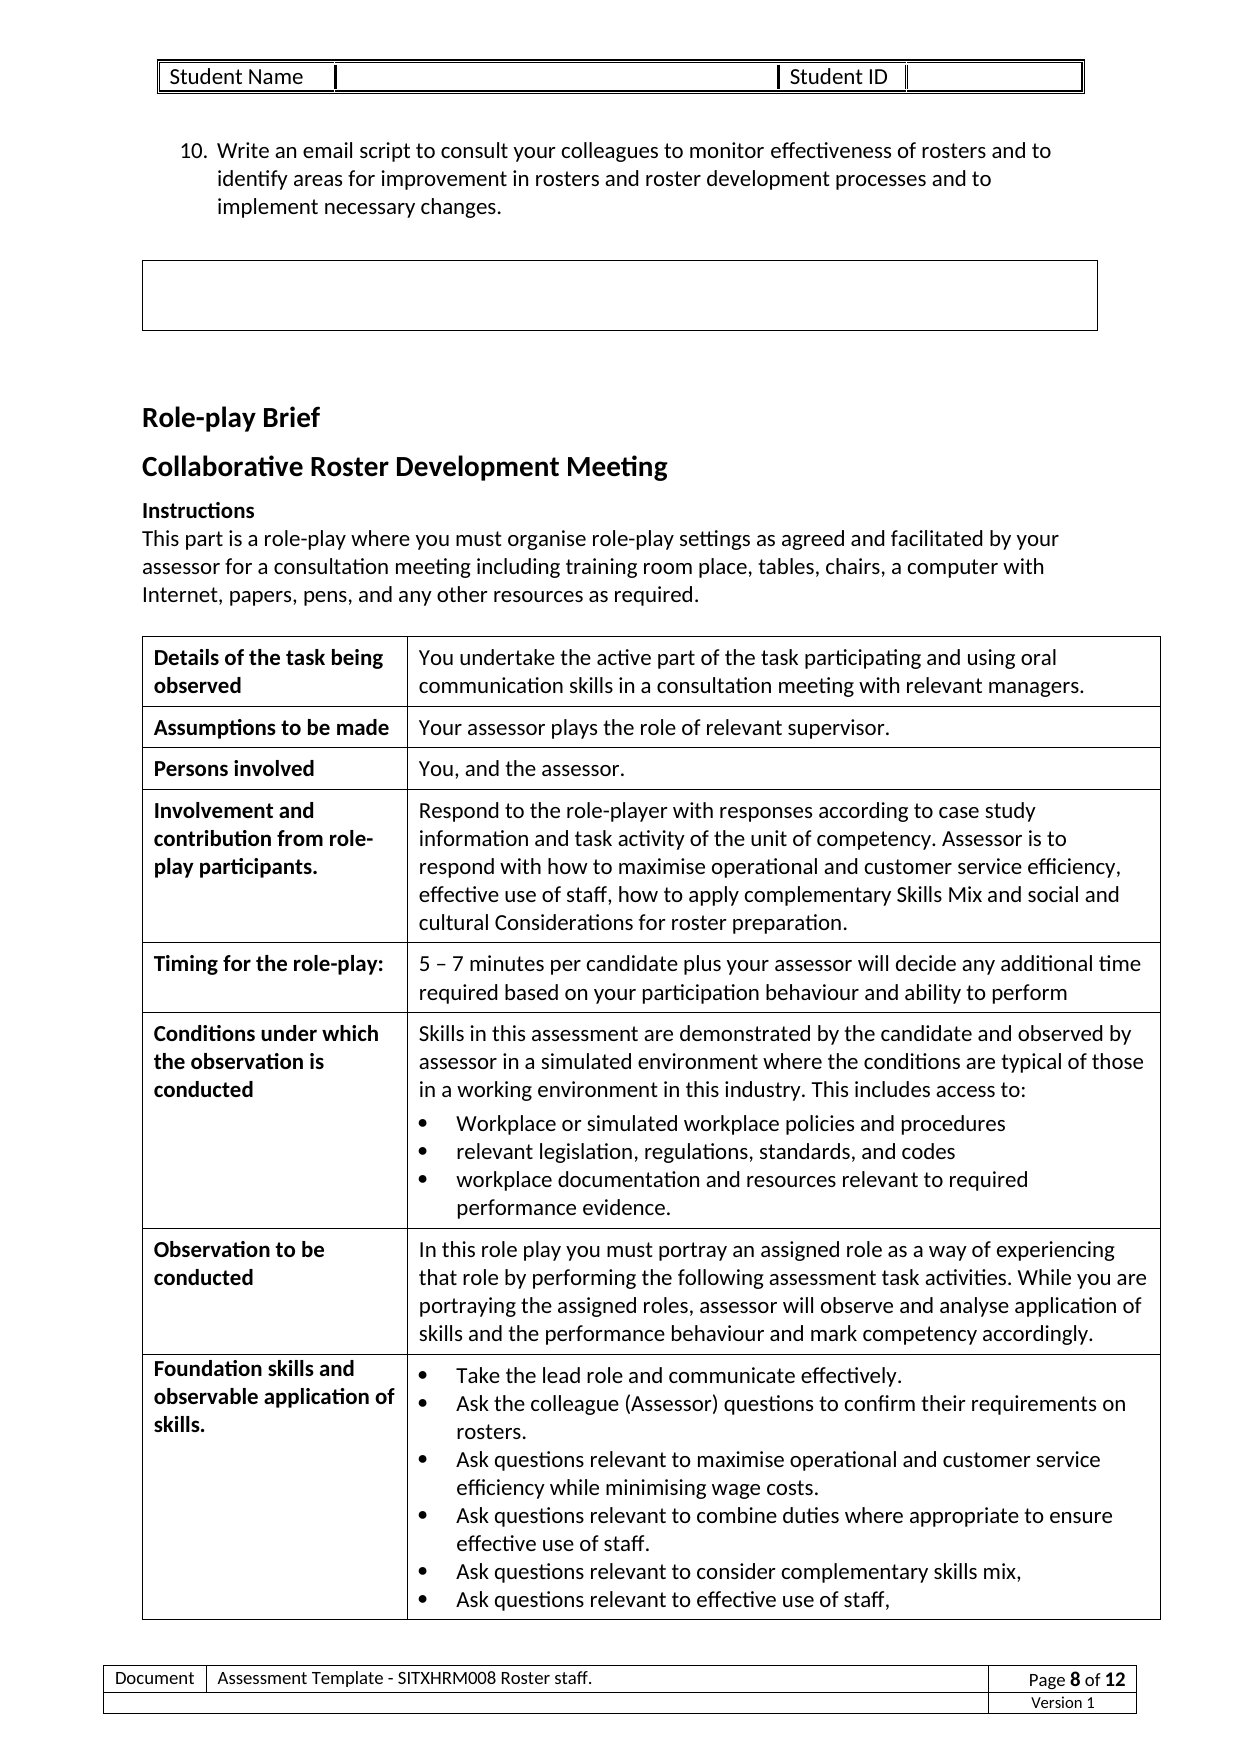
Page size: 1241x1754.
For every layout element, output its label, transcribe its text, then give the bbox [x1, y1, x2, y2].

table_cell Timing for the role-play: [143, 943, 407, 1012]
text Collaborative Roster Development Meeting [142, 448, 1098, 483]
table_cell Respond to the role-player with responses according to case study information and task activity of the unit of competency. Assessor is to respond with how to maximise operational and customer service efficiency, effective use of staff, how to apply complementary Skills Mix and social and cultural Considerations for roster preparation. [408, 790, 1160, 942]
table_cell Involvement and contribution from role-play participants. [143, 790, 407, 942]
table_cell Observation to be conducted [143, 1229, 407, 1353]
table_header [143, 261, 1097, 330]
table_header You undertake the active part of the task participating and using oral communication skills in a consultation meeting with relevant managers. [408, 637, 1160, 706]
table_cell 5 – 7 minutes per candidate plus your assessor will decide any additional time required based on your participation behaviour and ability to perform [408, 943, 1160, 1012]
table_header Details of the task being observed [143, 637, 407, 706]
table_cell Conditions under which the observation is conducted [143, 1013, 407, 1228]
text Role-play Brief [142, 399, 1098, 435]
text This part is a role-play where you must organise role-play settings as agreed and facilitated by your assessor for a consultation meeting including training room place, tables, chairs, a computer with Internet, papers, pens, and any other resources as required. [142, 524, 1098, 608]
table_cell In this role play you must portray an assigned role as a way of experiencing that role by performing the following assessment task activities. While you are portraying the assigned roles, assessor will observe and analyse application of skills and the performance behaviour and mark competency accordingly. [408, 1229, 1160, 1353]
table_cell Assumptions to be made [143, 707, 407, 747]
list Write an email script to consult your colleagues to monitor effectiveness of rosters and to identify areas for improvement in rosters and roster development processes and to implement necessary changes. [179, 136, 1098, 220]
table_cell You, and the assessor. [408, 748, 1160, 789]
table_cell Your assessor plays the role of relevant supervisor. [408, 707, 1160, 747]
table_cell Skills in this assessment are demonstrated by the candidate and observed by assessor in a simulated environment where the conditions are typical of those in a working environment in this industry. This includes access to: Workplace or simulated workplace policies and procedures relevant legislation, regulations, standards, and codes workplace documentation and resources relevant to required performance evidence. [408, 1013, 1160, 1228]
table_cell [408, 1355, 1160, 1619]
text Instructions [142, 496, 1098, 524]
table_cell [143, 1355, 407, 1619]
table_cell Persons involved [143, 748, 407, 789]
